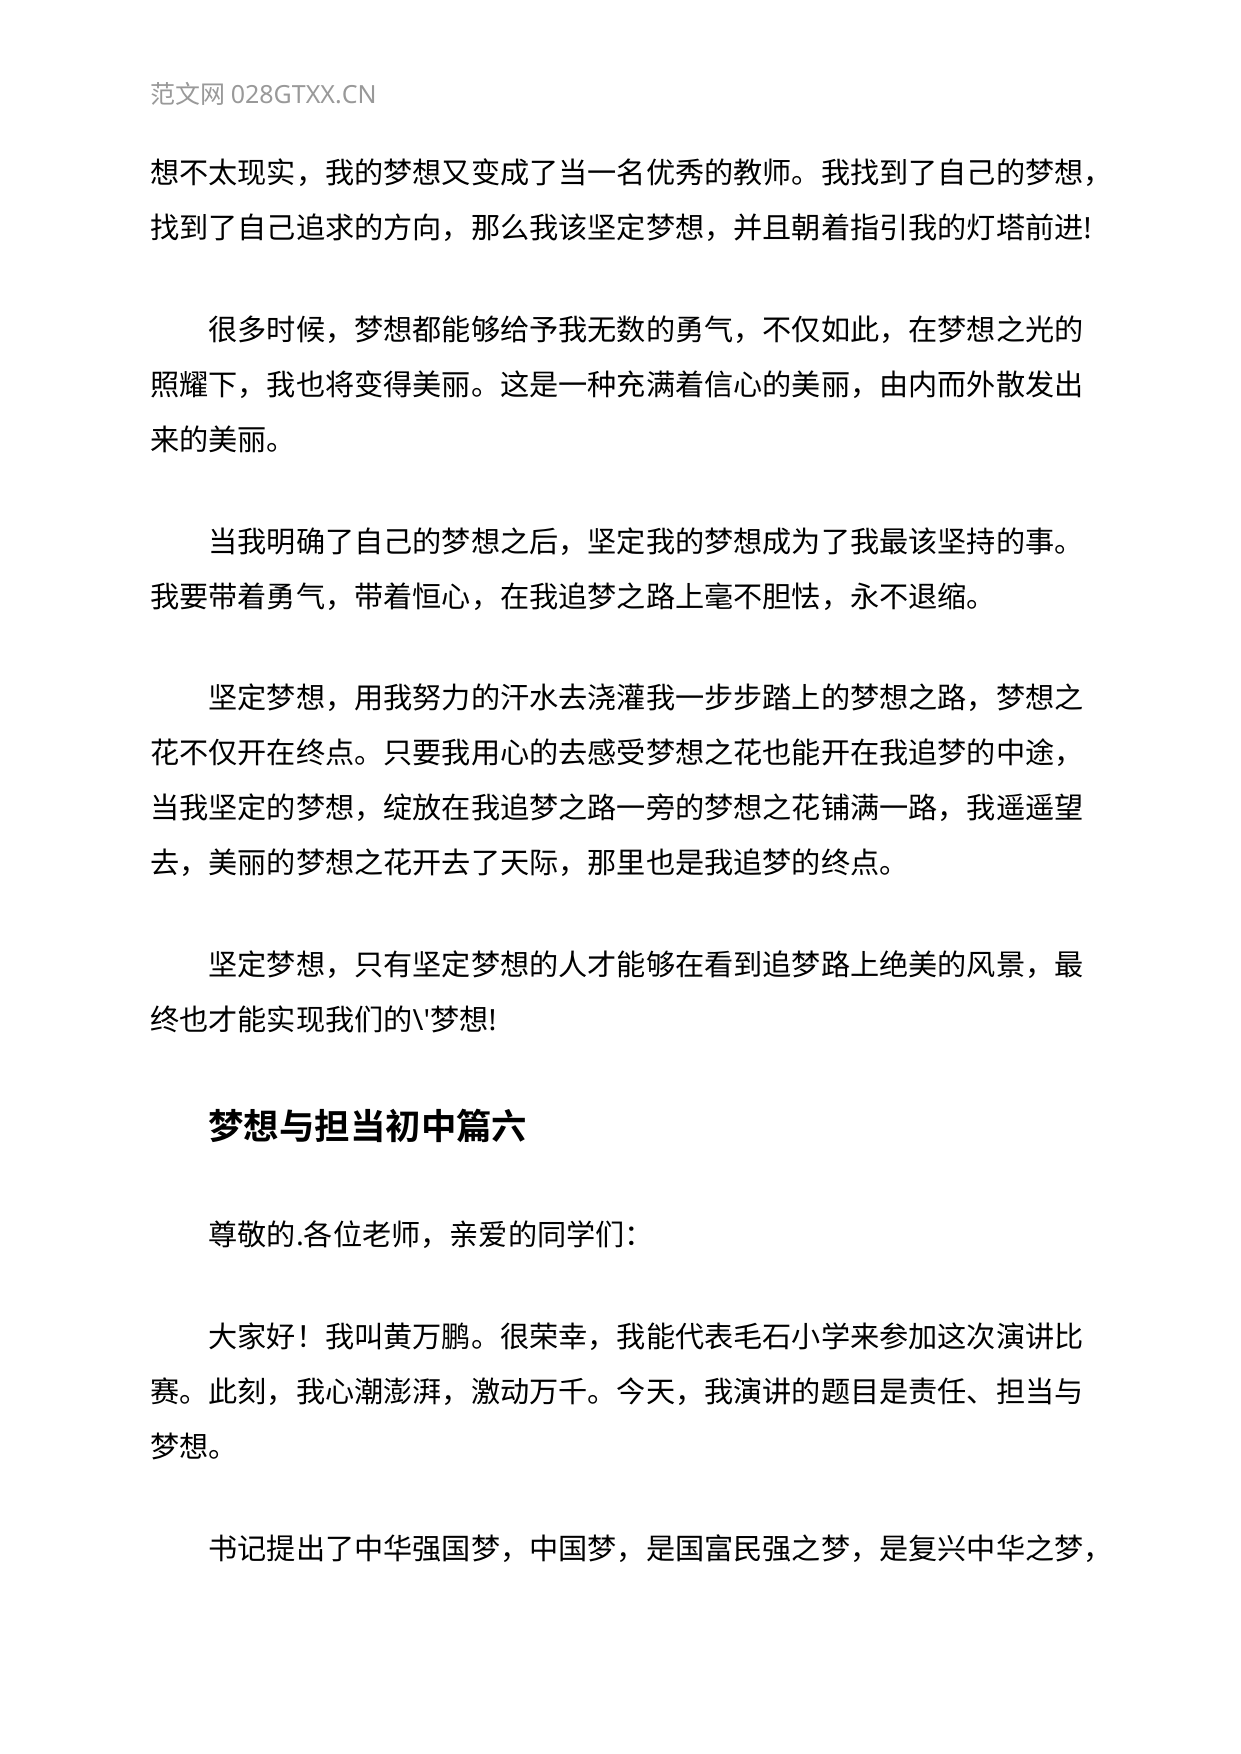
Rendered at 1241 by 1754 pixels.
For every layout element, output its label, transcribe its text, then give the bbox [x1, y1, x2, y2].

text 梦想与担当初中篇六 [150, 1098, 1090, 1150]
text 很多时候，梦想都能够给予我无数的勇气，不仅如此，在梦想之光的照耀下，我也将变得美丽。这是一种充满着信心的美丽，由内而外散发出来的美丽。 [150, 307, 1090, 459]
text 坚定梦想，只有坚定梦想的人才能够在看到追梦路上绝美的风景，最终也才能实现我们的\'梦想! [150, 942, 1090, 1039]
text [150, 150, 1090, 247]
text 当我明确了自己的梦想之后，坚定我的梦想成为了我最该坚持的事。我要带着勇气，带着恒心，在我追梦之路上毫不胆怯，永不退缩。 [150, 518, 1090, 616]
text 尊敬的.各位老师，亲爱的同学们： [150, 1212, 1090, 1254]
text 坚定梦想，用我努力的汗水去浇灌我一步步踏上的梦想之路，梦想之花不仅开在终点。只要我用心的去感受梦想之花也能开在我追梦的中途，当我坚定的梦想，绽放在我追梦之路一旁的梦想之花铺满一路，我遥遥望去，美丽的梦想之花开去了天际，那里也是我追梦的终点。 [150, 675, 1090, 882]
text 大家好！我叫黄万鹏。很荣幸，我能代表毛石小学来参加这次演讲比赛。此刻，我心潮澎湃，激动万千。今天，我演讲的题目是责任、担当与梦想。 [150, 1314, 1090, 1466]
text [150, 1525, 1090, 1568]
